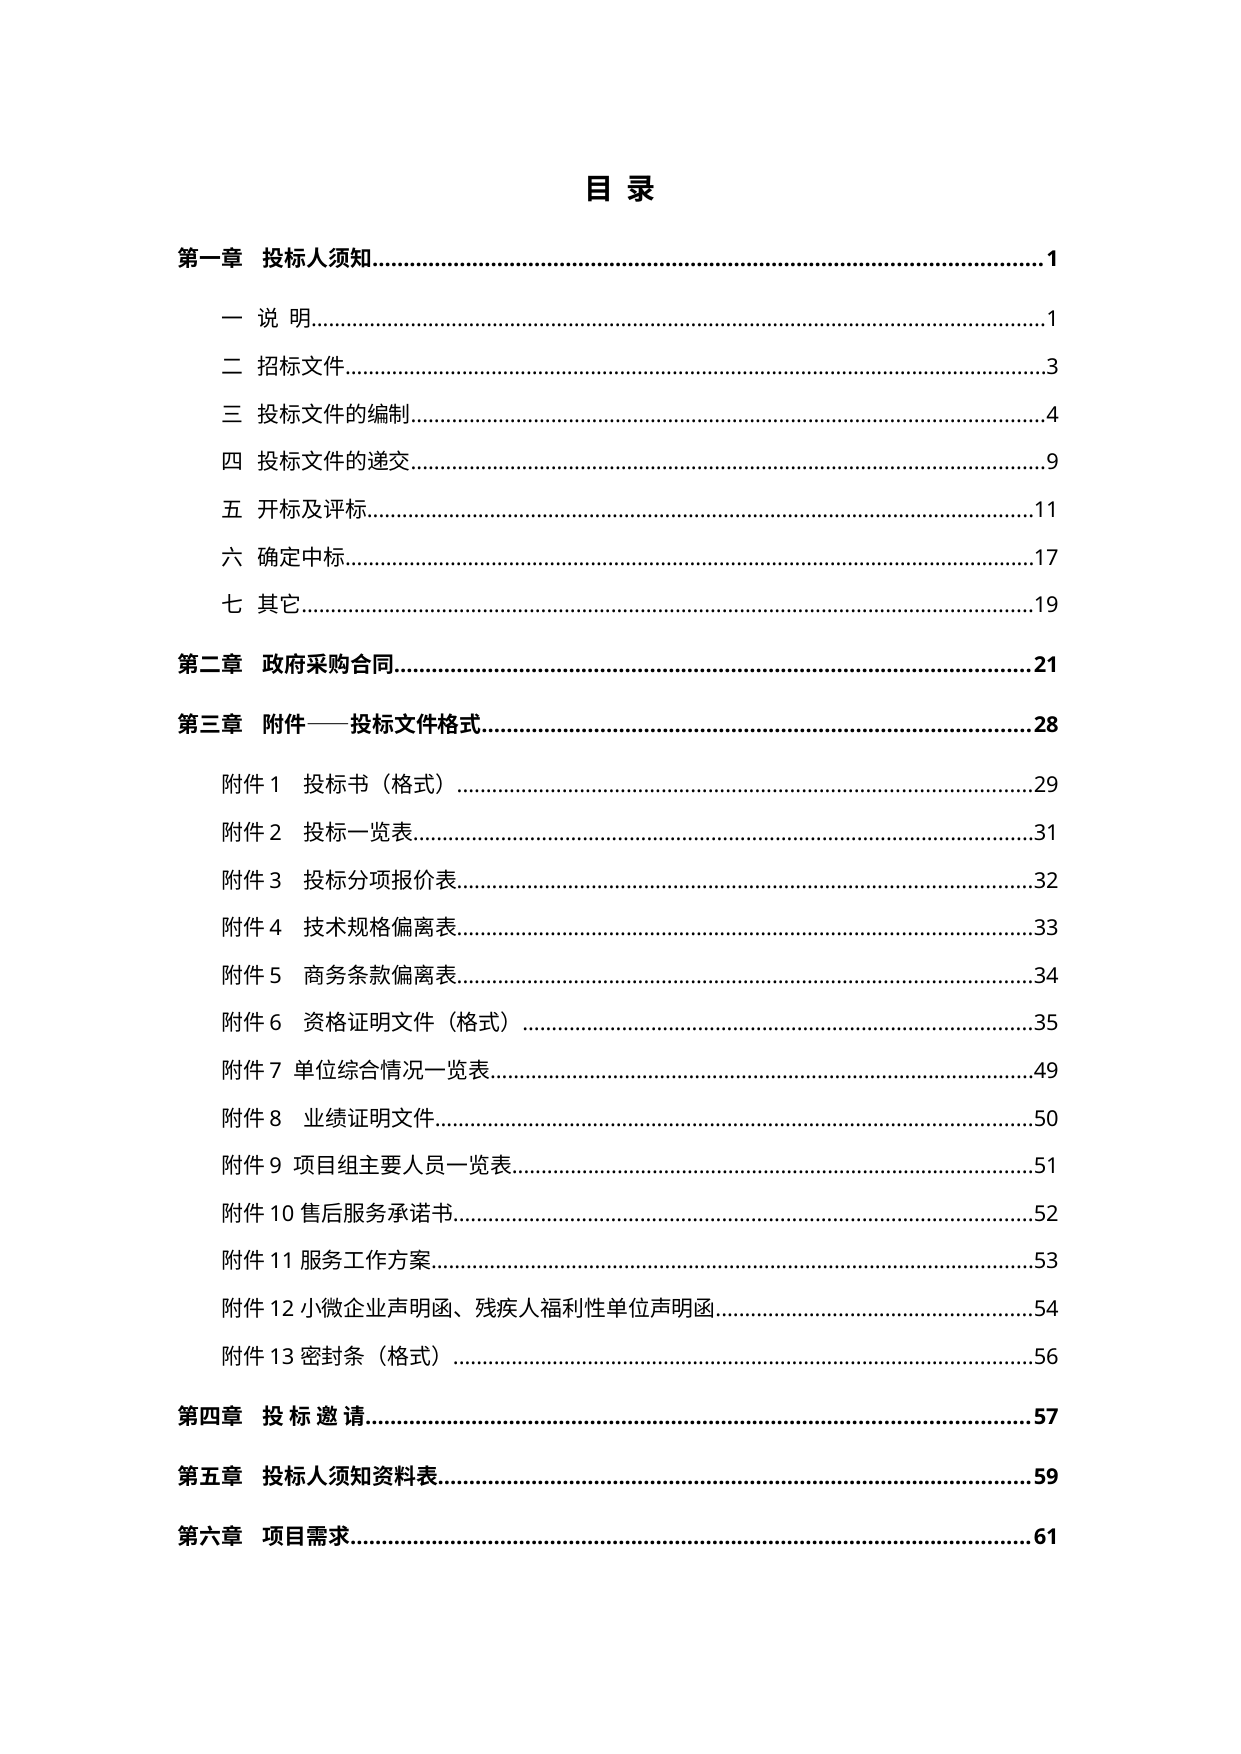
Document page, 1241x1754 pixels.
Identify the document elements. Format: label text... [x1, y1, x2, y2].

text 二 招标文件 3 [221, 349, 1063, 381]
text 第一章 投标人须知 1 [177, 241, 1068, 273]
text 三 投标文件的编制 4 [221, 397, 1063, 428]
text 附件8 业绩证明文件 50 [221, 1101, 1063, 1132]
text 附件12 小微企业声明函、残疾人福利性单位声明函 54 [221, 1291, 1063, 1323]
text 第四章 投 标 邀 请 57 [177, 1399, 1068, 1431]
text 目 录 [177, 165, 1063, 208]
text 第六章 项目需求 61 [177, 1519, 1068, 1551]
text 附件9 项目组主要人员一览表 51 [221, 1148, 1063, 1180]
text 附件10 售后服务承诺书 52 [221, 1196, 1063, 1228]
text 第五章 投标人须知资料表 59 [177, 1459, 1068, 1491]
text 第三章 附件——投标文件格式 28 [177, 707, 1068, 739]
text 附件7 单位综合情况一览表 49 [221, 1053, 1063, 1085]
text 六 确定中标 17 [221, 539, 1063, 571]
text 附件6 资格证明文件（格式） 35 [221, 1005, 1063, 1037]
text 附件4 技术规格偏离表 33 [221, 910, 1063, 942]
text 附件3 投标分项报价表 32 [221, 863, 1063, 894]
text 四 投标文件的递交 9 [221, 444, 1063, 476]
text 附件5 商务条款偏离表 34 [221, 958, 1063, 989]
text 七 其它 19 [221, 587, 1063, 619]
text 附件11 服务工作方案 53 [221, 1243, 1063, 1275]
text 第二章 政府采购合同 21 [177, 647, 1068, 679]
text 附件13 密封条（格式） 56 [221, 1339, 1063, 1370]
text 五 开标及评标 11 [221, 492, 1063, 524]
text 一 说 明 1 [221, 301, 1063, 333]
text 附件2 投标一览表 31 [221, 815, 1063, 847]
text 附件1 投标书（格式） 29 [221, 767, 1063, 799]
